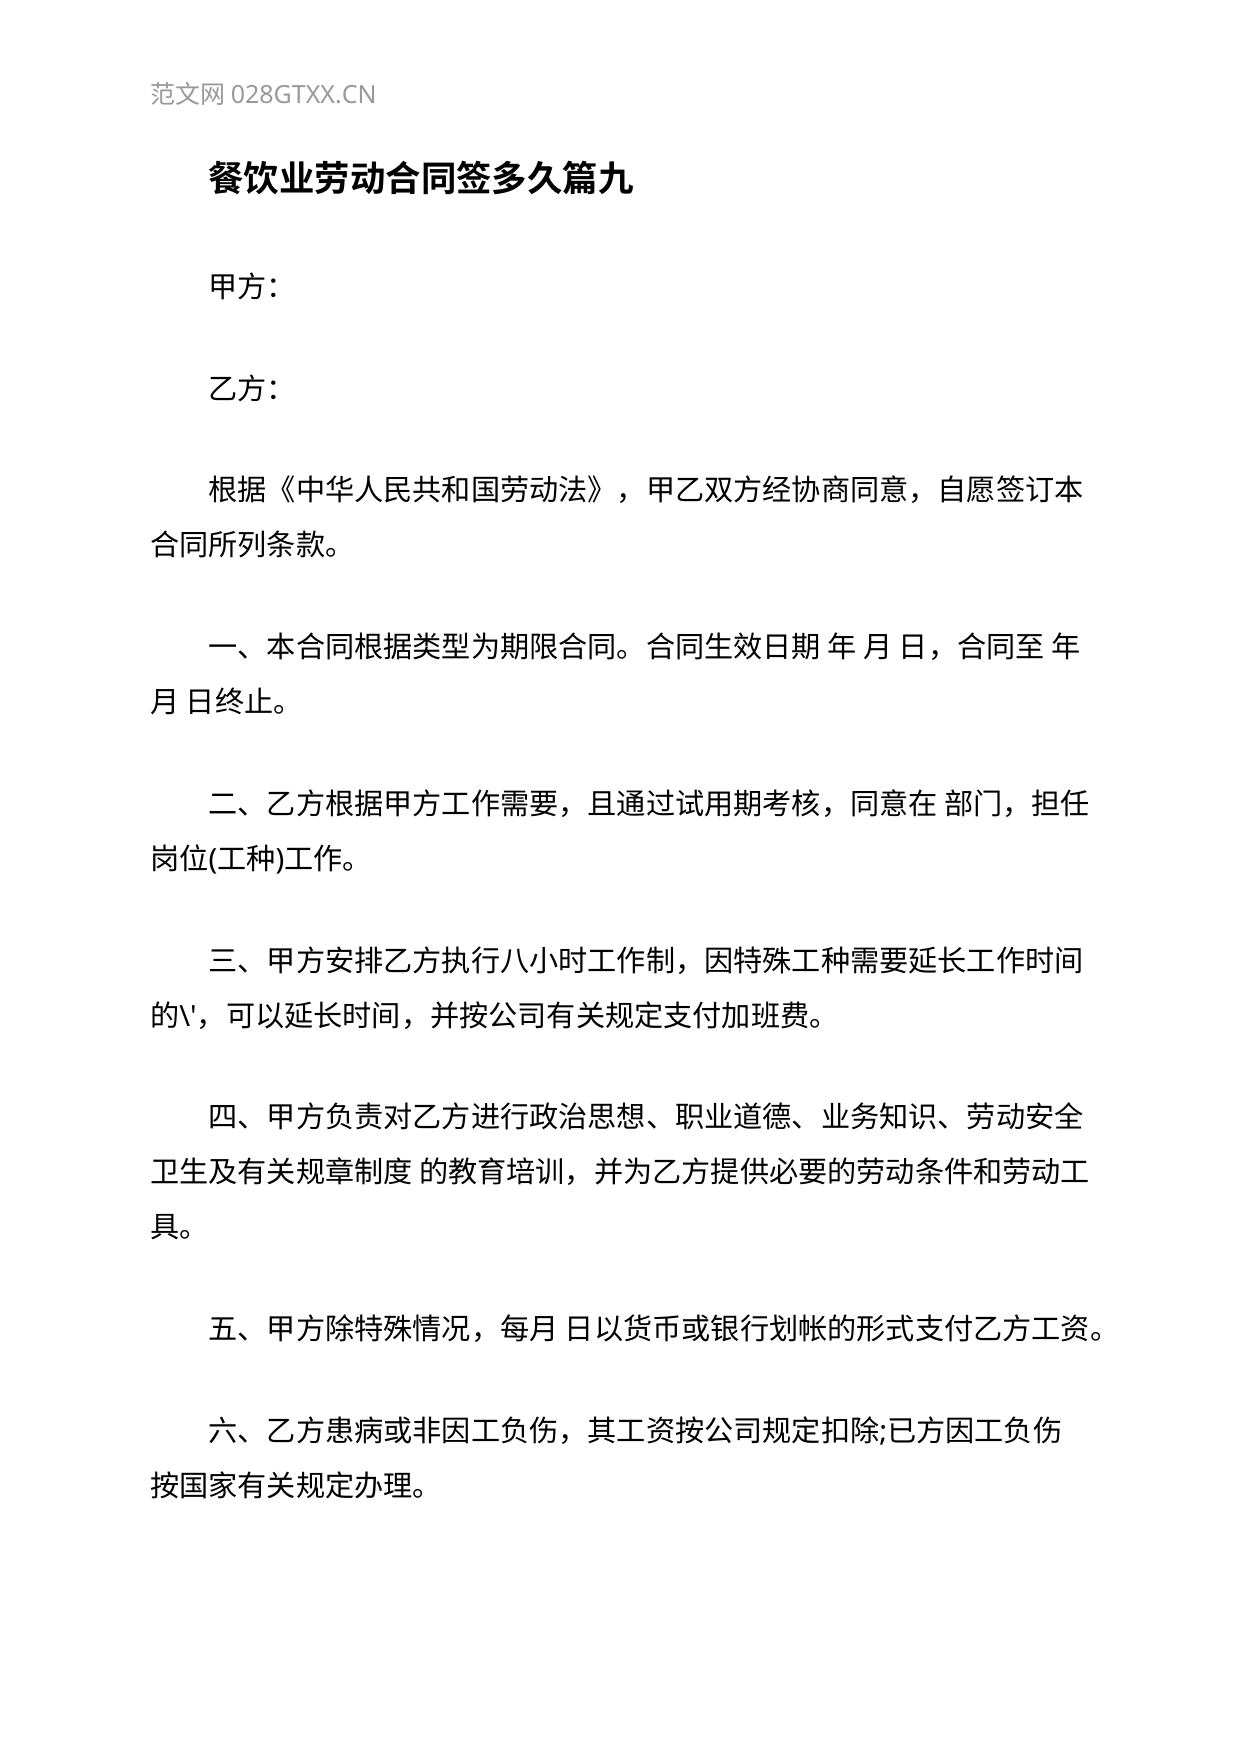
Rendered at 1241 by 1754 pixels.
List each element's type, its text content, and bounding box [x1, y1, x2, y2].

text 根据《中华人民共和国劳动法》，甲乙双方经协商同意，自愿签订本合同所列条款。 [150, 467, 1090, 564]
text 六、乙方患病或非因工负伤，其工资按公司规定扣除;已方因工负伤按国家有关规定办理。 [150, 1407, 1090, 1505]
text 餐饮业劳动合同签多久篇九 [150, 150, 1090, 201]
text 三、甲方安排乙方执行八小时工作制，因特殊工种需要延长工作时间的\'，可以延长时间，并按公司有关规定支付加班费。 [150, 937, 1090, 1034]
text 乙方： [150, 365, 1090, 407]
text 四、甲方负责对乙方进行政治思想、职业道德、业务知识、劳动安全卫生及有关规章制度 的教育培训，并为乙方提供必要的劳动条件和劳动工具。 [150, 1094, 1090, 1246]
text 二、乙方根据甲方工作需要，且通过试用期考核，同意在 部门，担任 岗位(工种)工作。 [150, 780, 1090, 878]
text 一、本合同根据类型为期限合同。合同生效日期 年 月 日，合同至 年 月 日终止。 [150, 624, 1090, 721]
text 甲方： [150, 263, 1090, 306]
text 五、甲方除特殊情况，每月 日以货币或银行划帐的形式支付乙方工资。 [150, 1306, 1090, 1348]
